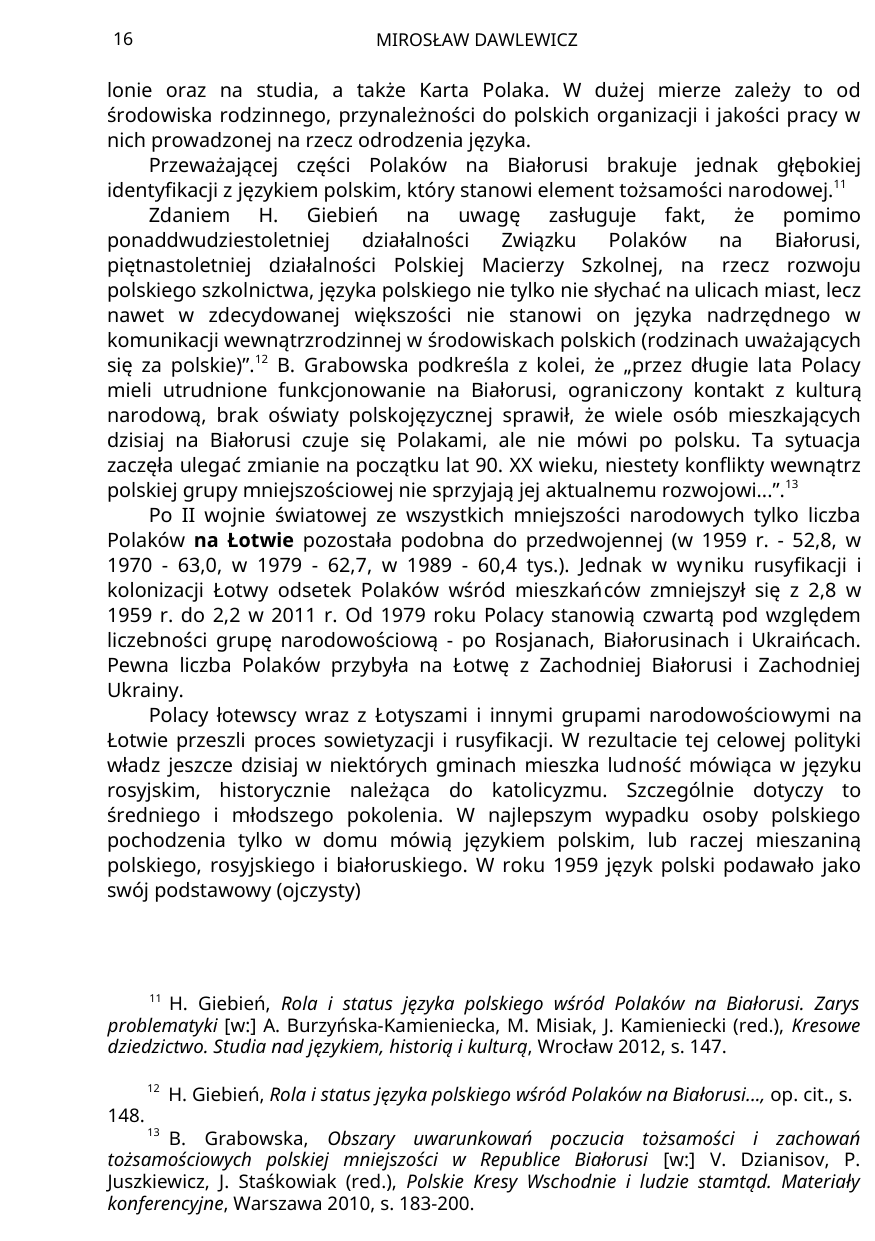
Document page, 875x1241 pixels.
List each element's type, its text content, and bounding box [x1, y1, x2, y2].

text 16 [113, 32, 133, 49]
text Przeważającej części Polaków na Białorusi brakuje jednak głębokiej identyfikacji z językiem polskim, który stanowi element tożsamości narodowej.11 [107, 152, 862, 202]
text lonie oraz na studia, a także Karta Polaka. W dużej mierze zależy to od środowiska rodzinnego, przynależności do polskich organizacji i jakości pracy w nich prowadzonej na rzecz odrodzenia języka. [107, 77, 862, 152]
text Polacy łotewscy wraz z Łotyszami i innymi grupami narodowościowymi na Łotwie przeszli proces sowietyzacji i rusyfikacji. W rezultacie tej celowej polityki władz jeszcze dzisiaj w niektórych gminach mieszka ludność mówiąca w języku rosyjskim, historycznie należąca do katolicyzmu. Szczególnie dotyczy to średniego i młodszego pokolenia. W najlepszym wypadku osoby polskiego pochodzenia tylko w domu mówią językiem polskim, lub raczej mieszaniną polskiego, rosyjskiego i białoruskiego. W roku 1959 język polski podawało jako swój podstawowy (ojczysty) [107, 702, 862, 902]
text Po II wojnie światowej ze wszystkich mniejszości narodowych tylko liczba Polaków na Łotwie pozostała podobna do przedwojennej (w 1959 r. - 52,8, w 1970 - 63,0, w 1979 - 62,7, w 1989 - 60,4 tys.). Jednak w wyniku rusyfikacji i kolonizacji Łotwy odsetek Polaków wśród mieszkańców zmniejszył się z 2,8 w 1959 r. do 2,2 w 2011 r. Od 1979 roku Polacy stanowią czwartą pod względem liczebności grupę narodowościową - po Rosjanach, Białorusinach i Ukraińcach. Pewna liczba Polaków przybyła na Łotwę z Zachodniej Białorusi i Zachodniej Ukrainy. [107, 502, 862, 702]
text 12 H. Giebień, Rola i status języka polskiego wśród Polaków na Białorusi..., op. cit., s. 148. [107, 1084, 860, 1127]
text Zdaniem H. Giebień na uwagę zasługuje fakt, że pomimo ponaddwudziestoletniej działalności Związku Polaków na Białorusi, piętnastoletniej działalności Polskiej Macierzy Szkolnej, na rzecz rozwoju polskiego szkolnictwa, języka polskiego nie tylko nie słychać na ulicach miast, lecz nawet w zdecydowanej większości nie stanowi on języka nadrzędnego w komunikacji wewnątrzrodzinnej w środowiskach polskich (rodzinach uważających się za polskie)”.12 B. Grabowska podkreśla z kolei, że „przez długie lata Polacy mieli utrudnione funkcjonowanie na Białorusi, ograniczony kontakt z kulturą narodową, brak oświaty polskojęzycznej sprawił, że wiele osób mieszkających dzisiaj na Białorusi czuje się Polakami, ale nie mówi po polsku. Ta sytuacja zaczęła ulegać zmianie na początku lat 90. XX wieku, niestety konflikty wewnątrz polskiej grupy mniejszościowej nie sprzyjają jej aktualnemu rozwojowi...”.13 [107, 202, 862, 502]
text MIROSŁAW DAWLEWICZ [376, 32, 578, 50]
text 13 B. Grabowska, Obszary uwarunkowań poczucia tożsamości i zachowań tożsamościowych polskiej mniejszości w Republice Białorusi [w:] V. Dzianisov, P. Juszkiewicz, J. Staśkowiak (red.), Polskie Kresy Wschodnie i ludzie stamtąd. Materiały konferencyjne, Warszawa 2010, s. 183-200. [107, 1127, 860, 1214]
text 11 H. Giebień, Rola i status języka polskiego wśród Polaków na Białorusi. Zarys problematyki [w:] A. Burzyńska-Kamieniecka, M. Misiak, J. Kamieniecki (red.), Kresowe dziedzictwo. Studia nad językiem, historią i kulturą, Wrocław 2012, s. 147. [107, 993, 860, 1058]
